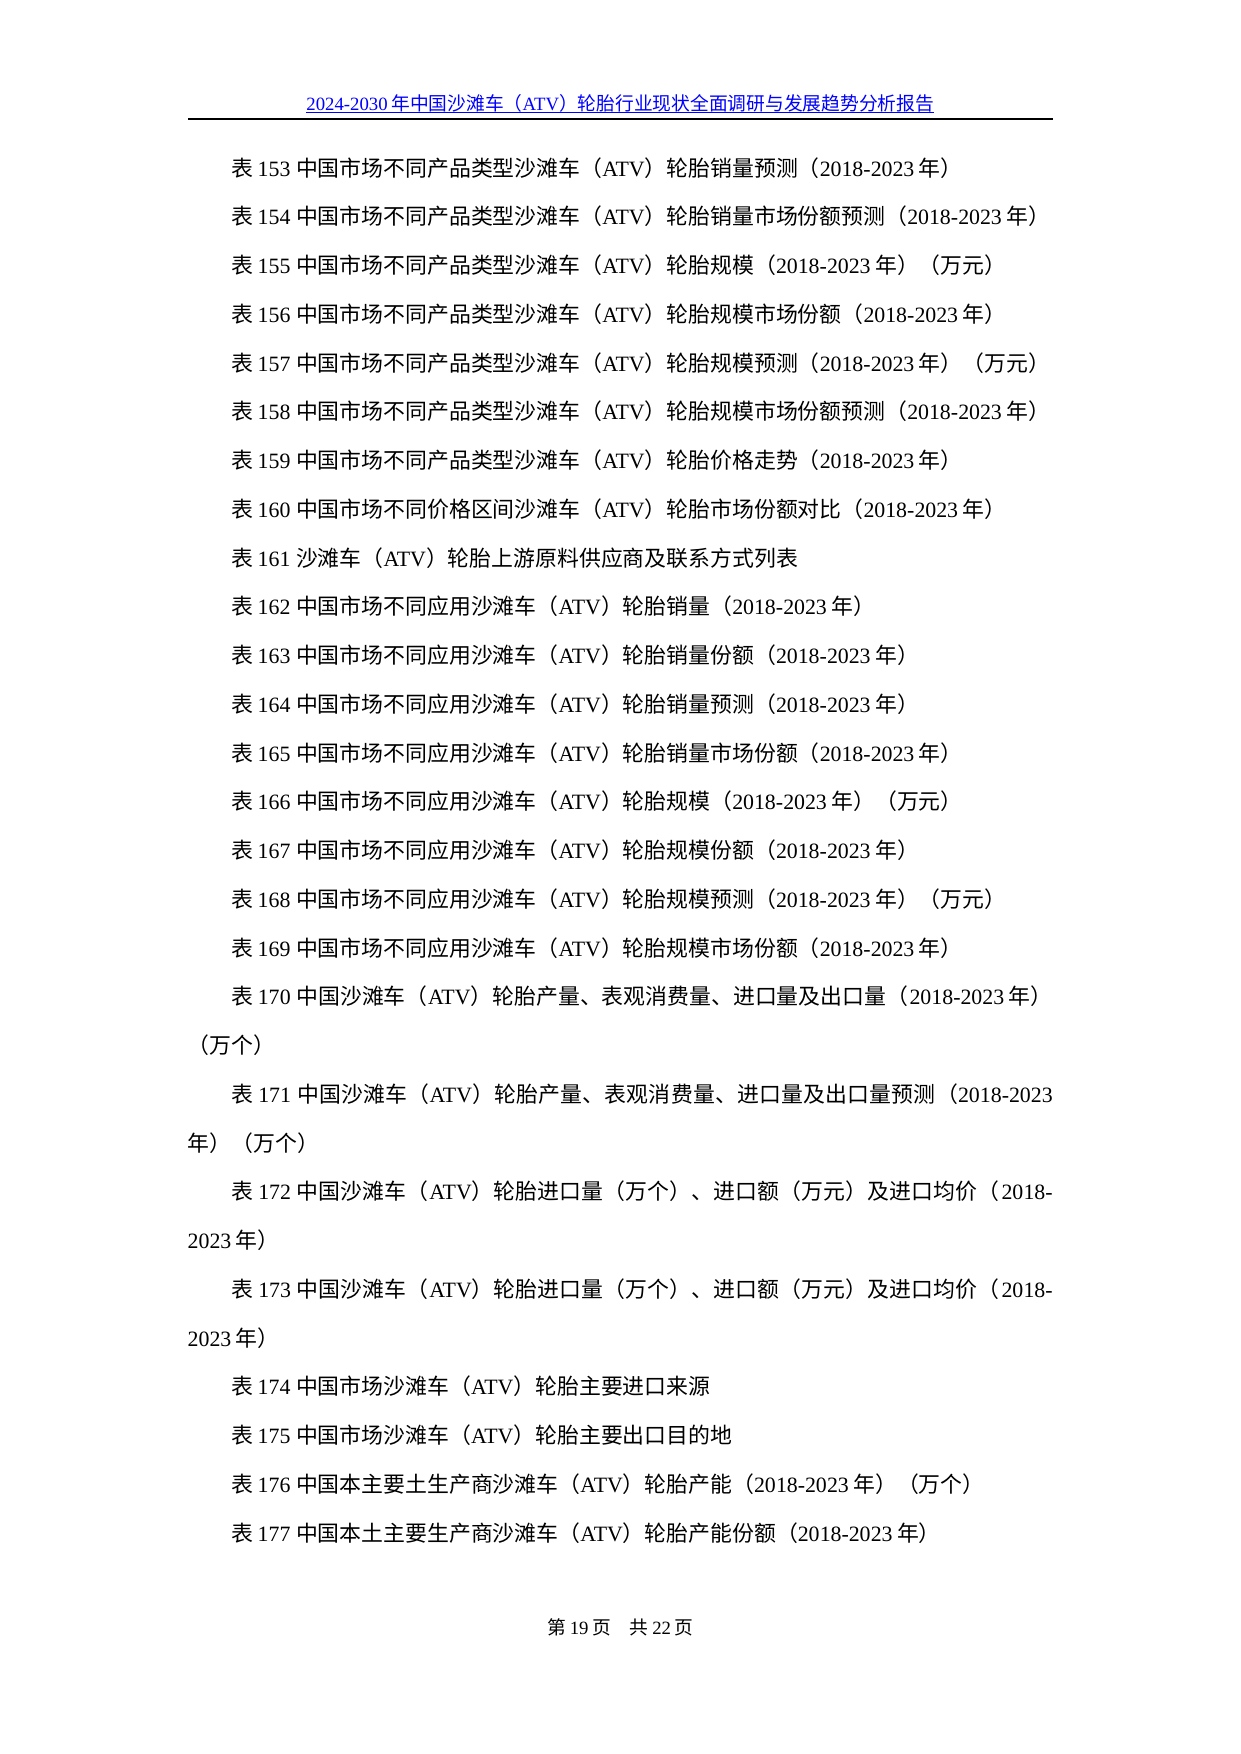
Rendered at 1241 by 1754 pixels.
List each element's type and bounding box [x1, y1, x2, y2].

text [187, 150, 1053, 1548]
